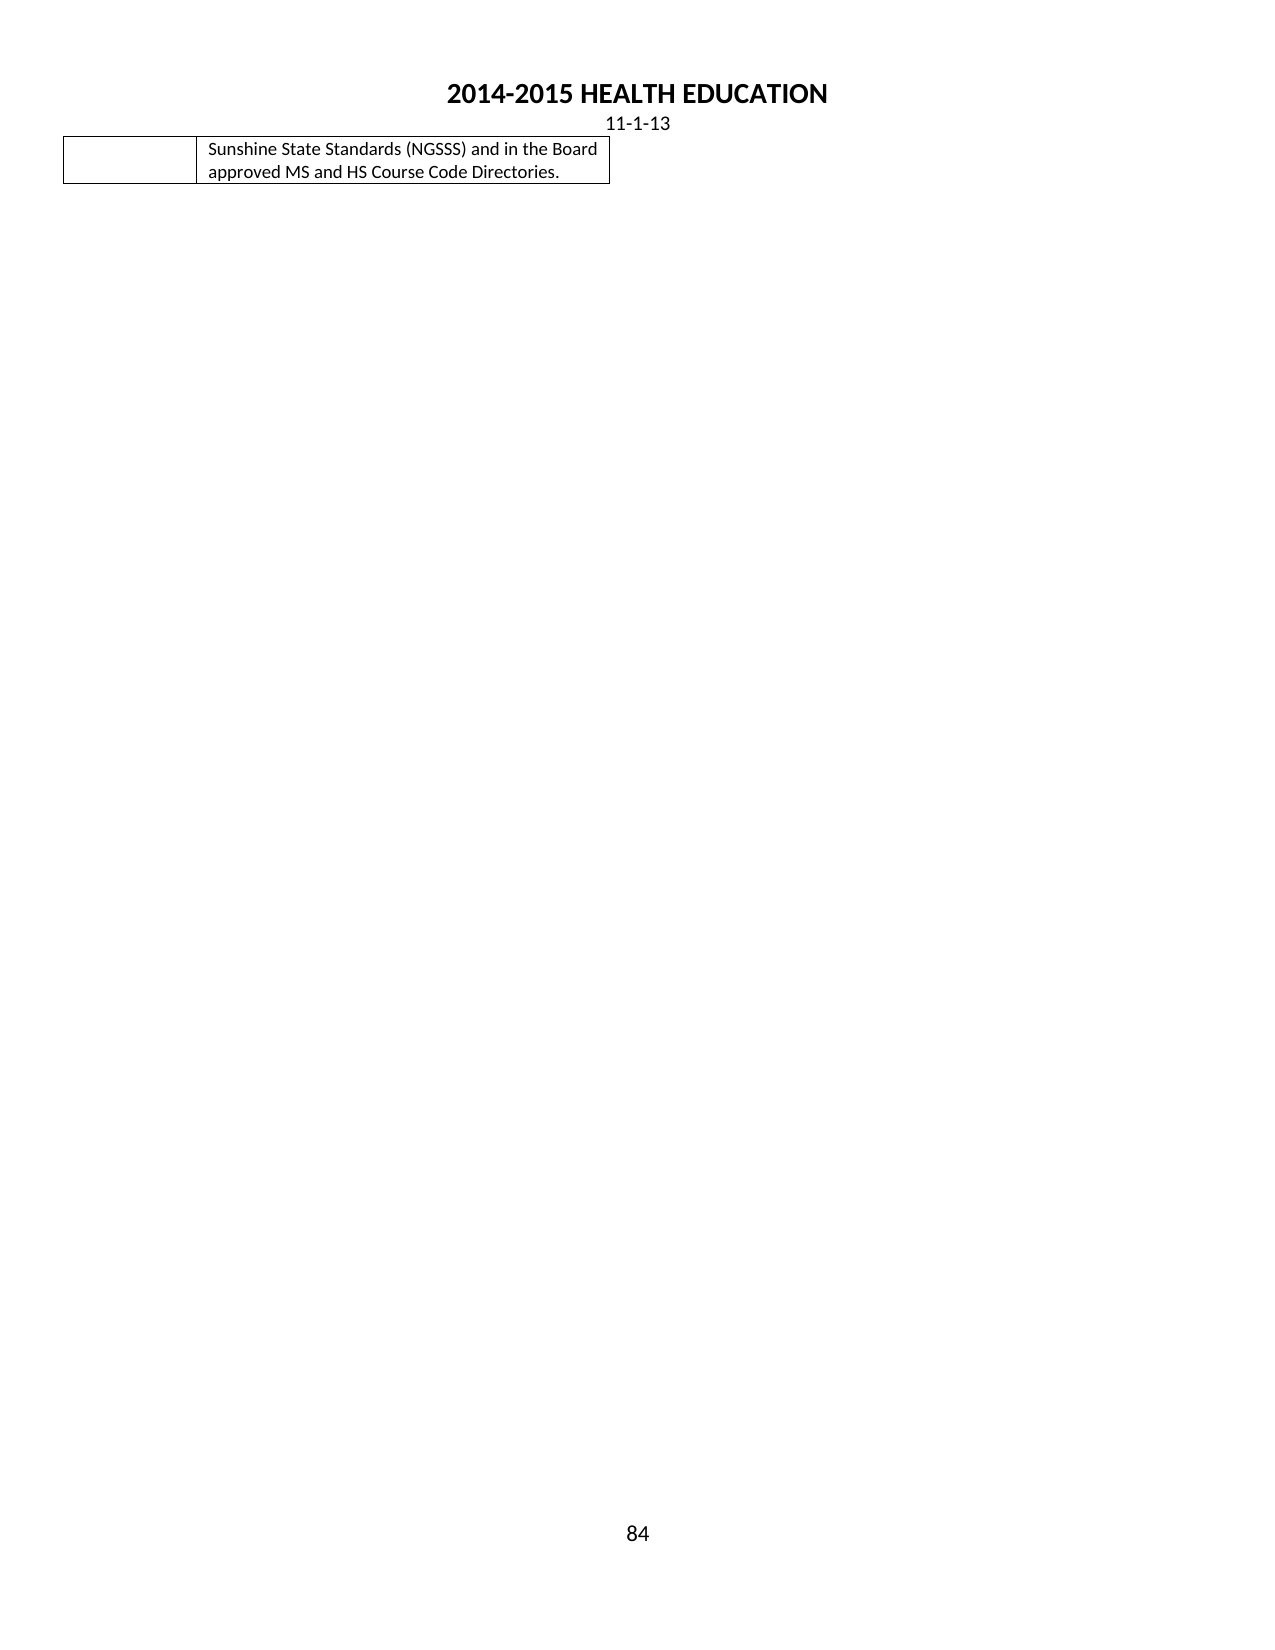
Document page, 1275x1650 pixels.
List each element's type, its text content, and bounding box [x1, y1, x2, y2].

table_cell [64, 137, 196, 183]
